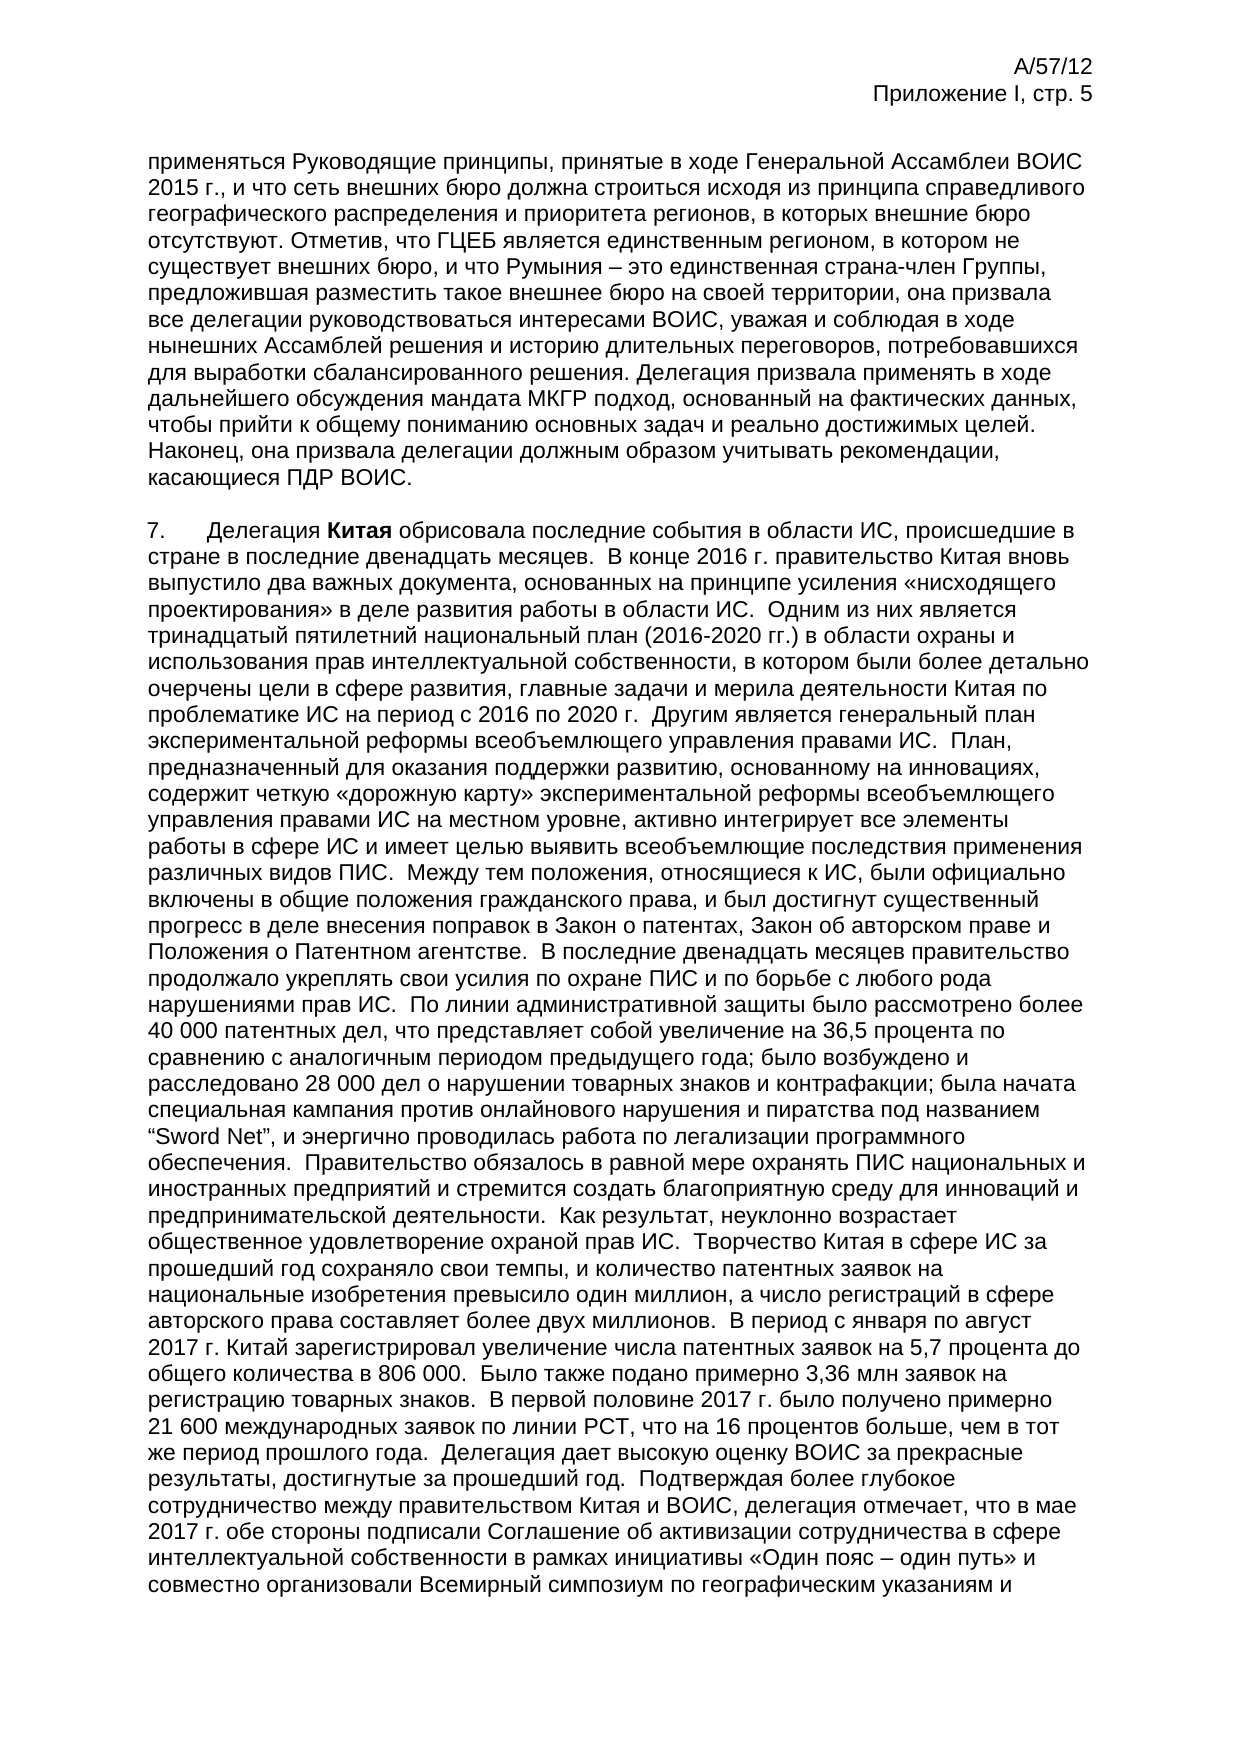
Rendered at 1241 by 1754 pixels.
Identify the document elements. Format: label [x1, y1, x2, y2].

list [146, 148, 1093, 490]
list [146, 517, 1093, 1597]
